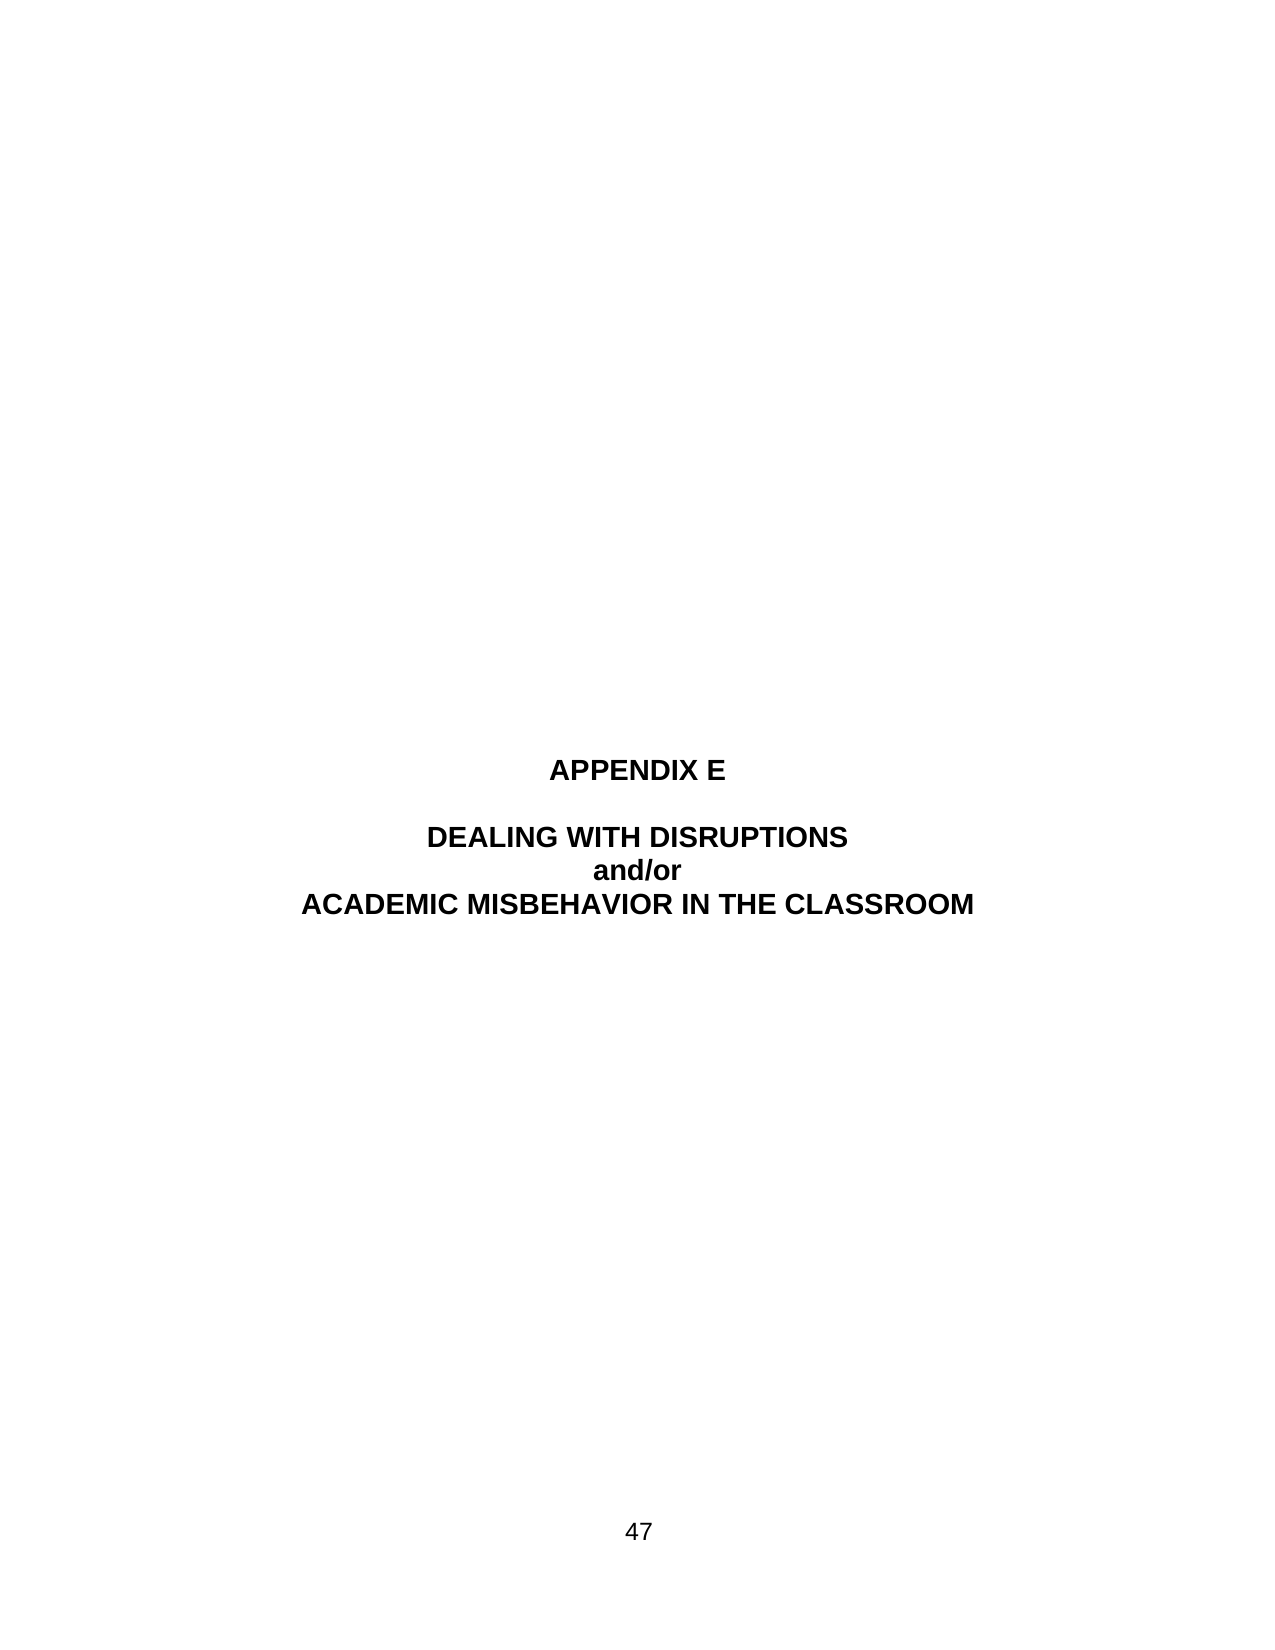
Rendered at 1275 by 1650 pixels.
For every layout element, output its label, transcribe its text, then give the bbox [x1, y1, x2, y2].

text APPENDIX E [179, 753, 1096, 787]
text DEALING WITH DISRUPTIONS [179, 820, 1096, 854]
text and/or [179, 854, 1095, 887]
text ACADEMIC MISBEHAVIOR IN THE CLASSROOM [301, 887, 974, 921]
